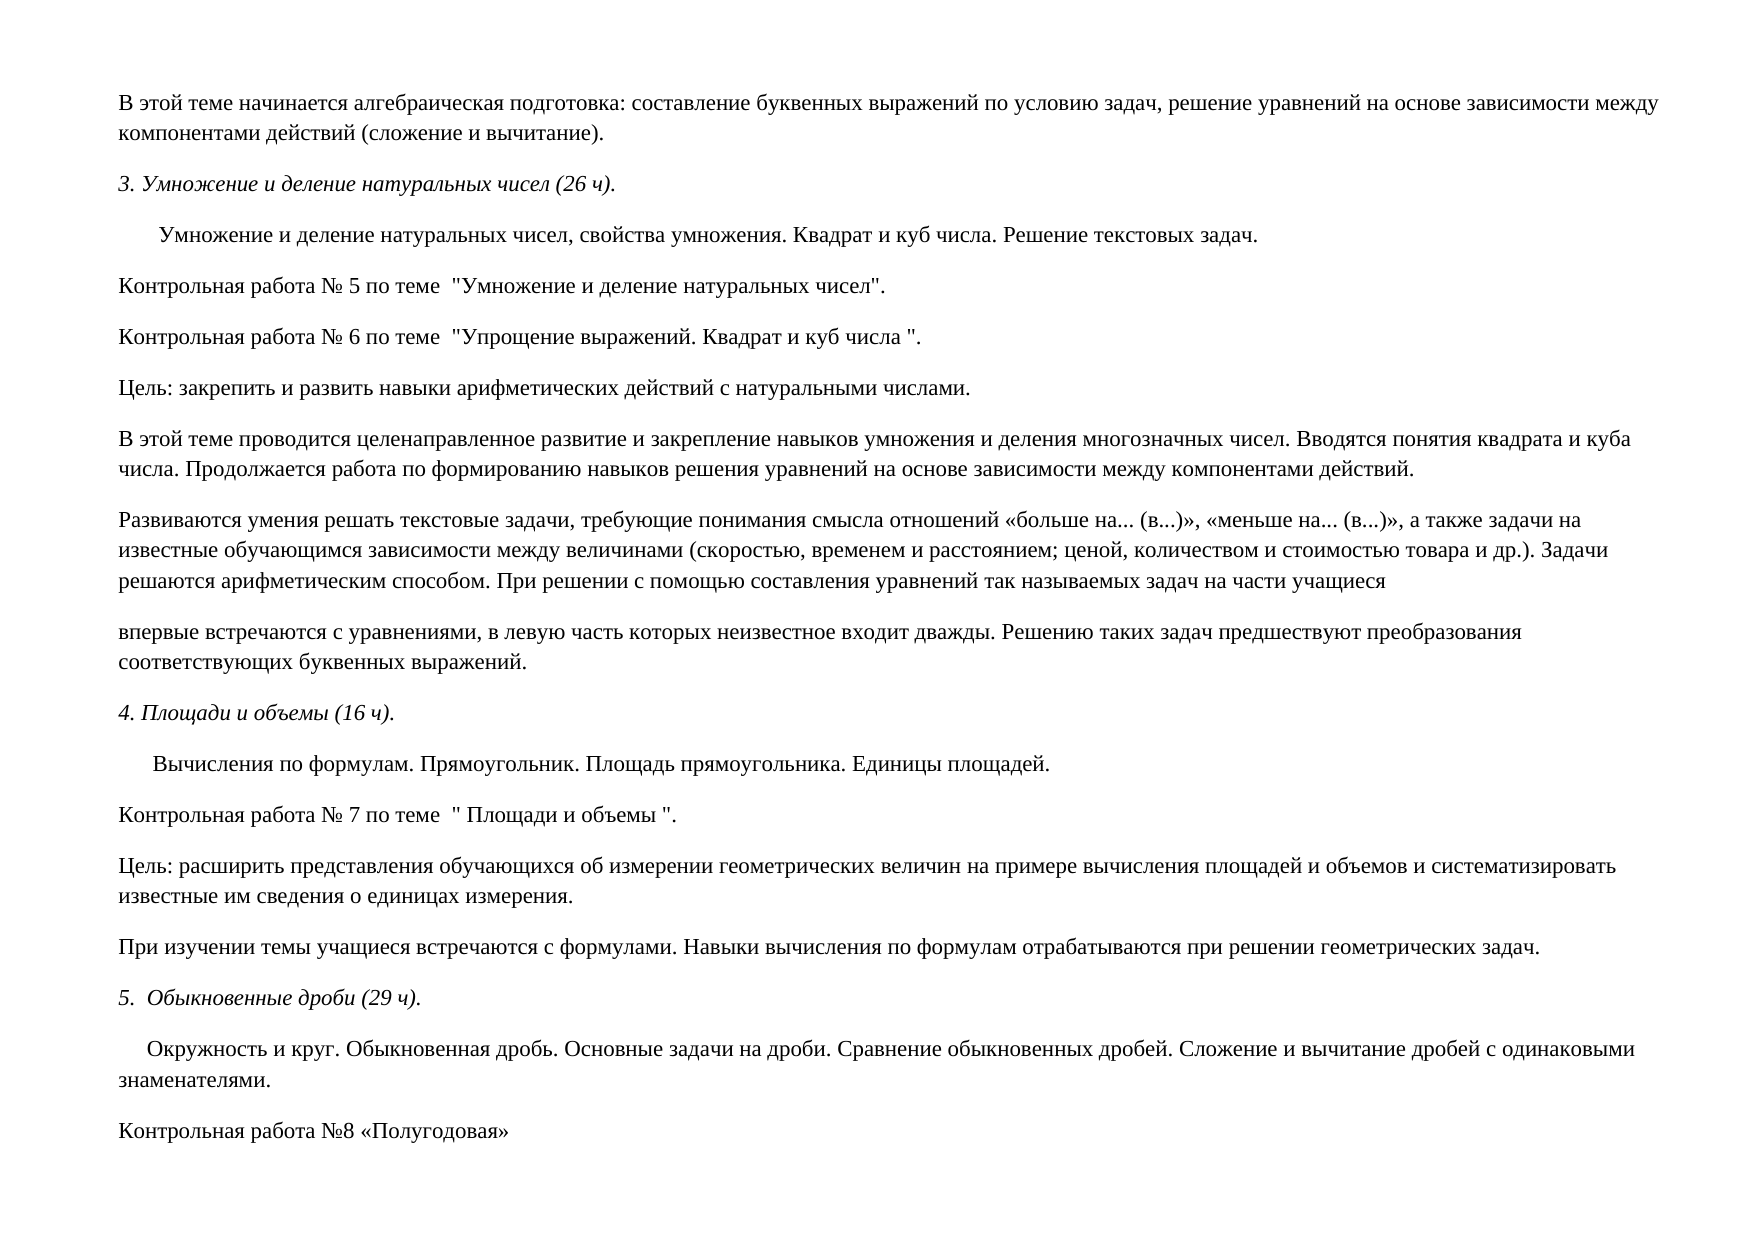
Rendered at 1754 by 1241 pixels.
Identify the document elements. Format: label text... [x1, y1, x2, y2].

text 5. Обыкновенные дроби (29 ч). [118, 984, 1668, 1011]
text Окружность и круг. Обыкновенная дробь. Основные задачи на дроби. Сравнение обыкновенных дробей. Сложение и вычитание дробей с одинаковыми знаменателями. [118, 1036, 1668, 1092]
text В этой теме проводится целенаправленное развитие и закрепление навыков умножения и деления многозначных чисел. Вводятся понятия квадрата и куба числа. Продолжается работа по формированию навыков решения уравнений на основе зависимости между компонентами действий. [118, 425, 1668, 482]
text Контрольная работа № 5 по теме "Умножение и деление натуральных чисел". [118, 272, 1668, 298]
text Контрольная работа №8 «Полугодовая» [118, 1117, 1668, 1143]
text 4. Площади и объемы (16 ч). [118, 699, 1668, 725]
text Контрольная работа № 6 по теме "Упрощение выражений. Квадрат и куб числа ". [118, 323, 1668, 349]
text Цель: расширить представления обучающихся об измерении геометрических величин на примере вычисления площадей и объемов и систематизировать известные им сведения о единицах измерения. [118, 852, 1668, 909]
text Вычисления по формулам. Прямоугольник. Площадь прямоугольника. Единицы площадей. [118, 750, 1668, 776]
text 3. Умножение и деление натуральных чисел (26 ч). [118, 170, 1668, 196]
text Умножение и деление натуральных чисел, свойства умножения. Квадрат и куб числа. Решение текстовых задач. [118, 221, 1668, 247]
text Развиваются умения решать текстовые задачи, требующие понимания смысла отношений «больше на... (в...)», «меньше на... (в...)», а также задачи на известные обучающимся зависимости между величинами (скоростью, временем и расстоянием; ценой, количеством и стоимостью товара и др.). Задачи решаются арифметическим способом. При решении с помощью составления уравнений так называемых задач на части учащиеся [118, 506, 1668, 593]
text В этой теме начинается алгебраическая подготовка: составление буквенных выражений по условию задач, решение уравнений на основе зависимости между компонентами действий (сложение и вычитание). [118, 89, 1668, 145]
text Цель: закрепить и развить навыки арифметических действий с натуральными числами. [118, 374, 1668, 400]
text Контрольная работа № 7 по теме " Площади и объемы ". [118, 801, 1668, 827]
text При изучении темы учащиеся встречаются с формулами. Навыки вычисления по формулам отрабатываются при решении геометрических задач. [118, 933, 1668, 960]
text впервые встречаются с уравнениями, в левую часть которых неизвестное входит дважды. Решению таких задач предшествуют преобразования соответствующих буквенных выражений. [118, 618, 1668, 674]
